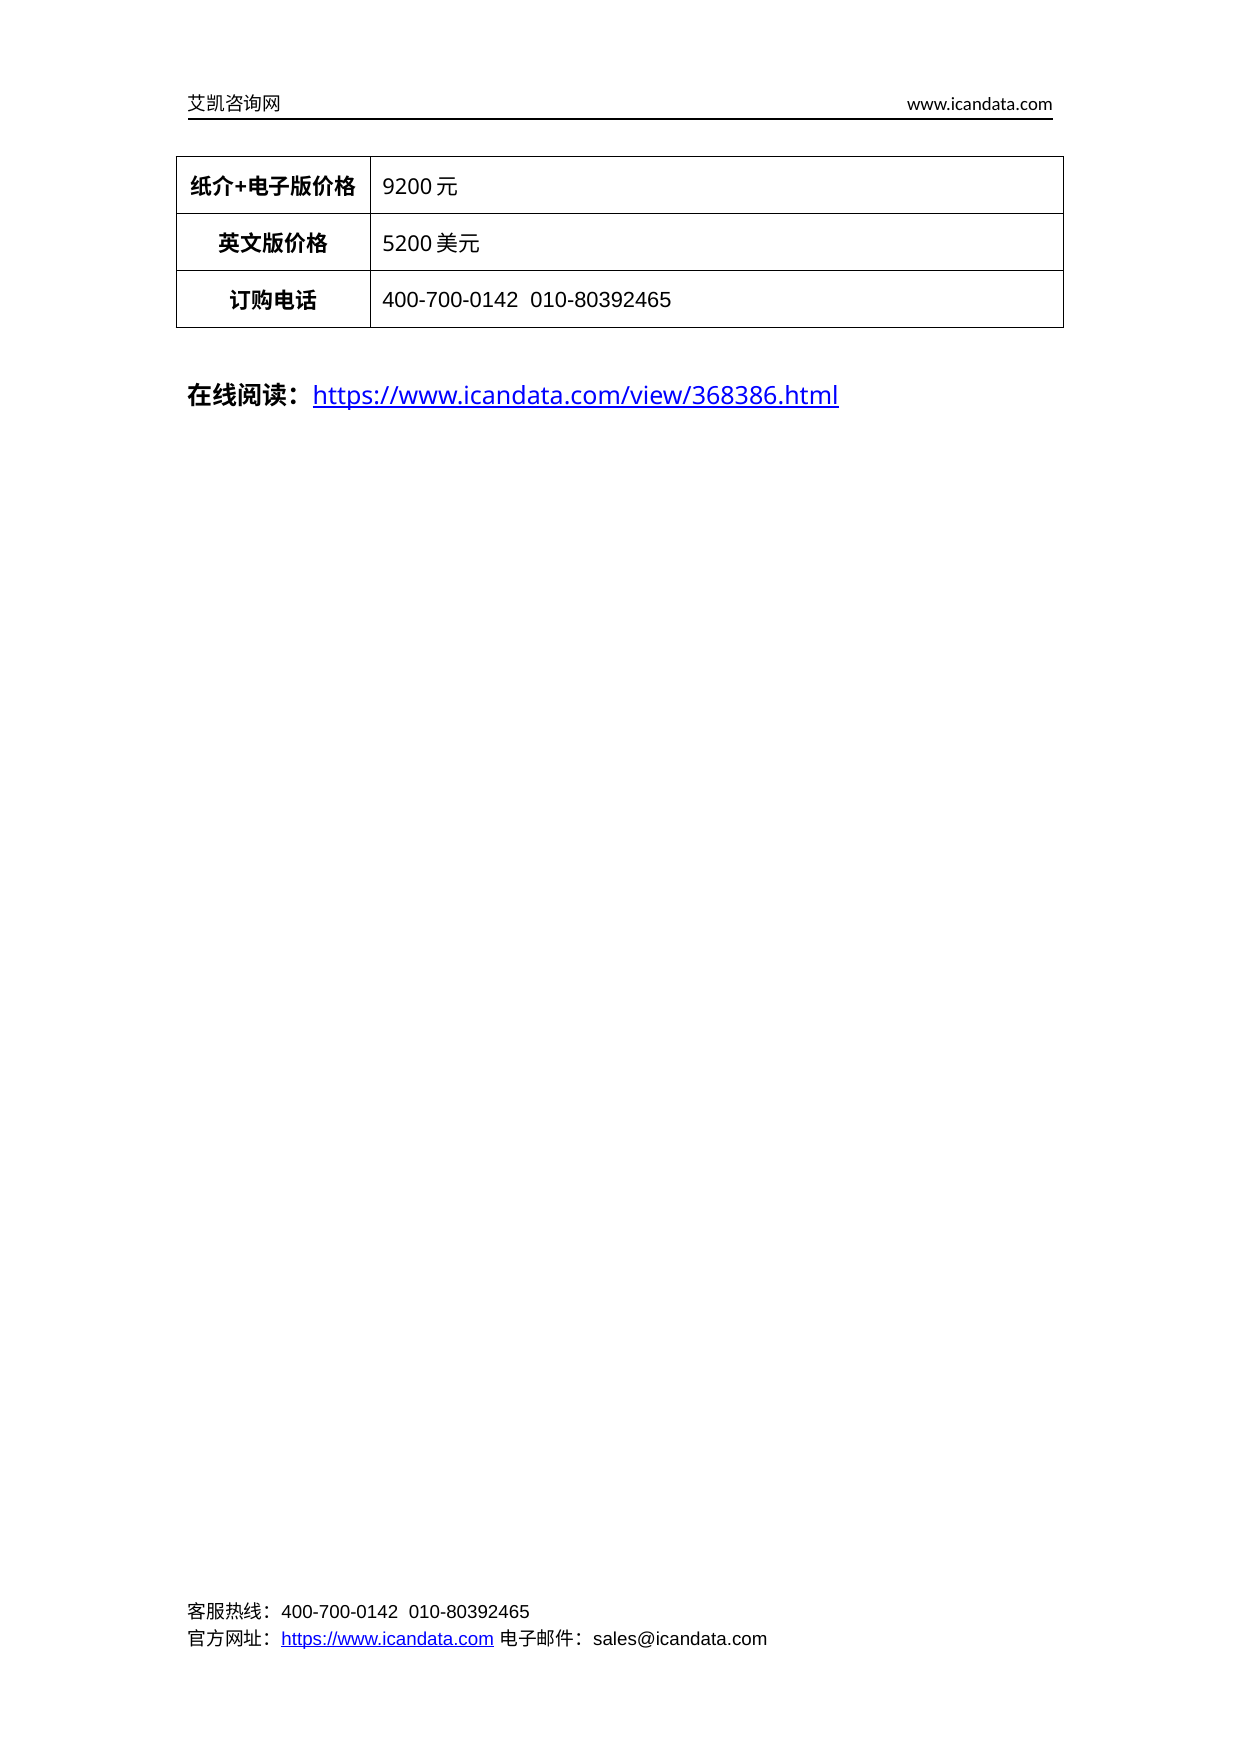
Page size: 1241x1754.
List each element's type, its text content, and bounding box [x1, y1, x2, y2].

table_cell 英文版价格 [177, 214, 370, 270]
table_cell 订购电话 [177, 271, 370, 327]
table_cell 纸介+电子版价格 [177, 157, 370, 213]
table_cell 9200元 [371, 157, 1063, 213]
text 在线阅读：https://www.icandata.com/view/368386.html [187, 361, 1053, 426]
table_cell 400-700-0142 010-80392465 [371, 271, 1063, 327]
table_cell 5200美元 [371, 214, 1063, 270]
